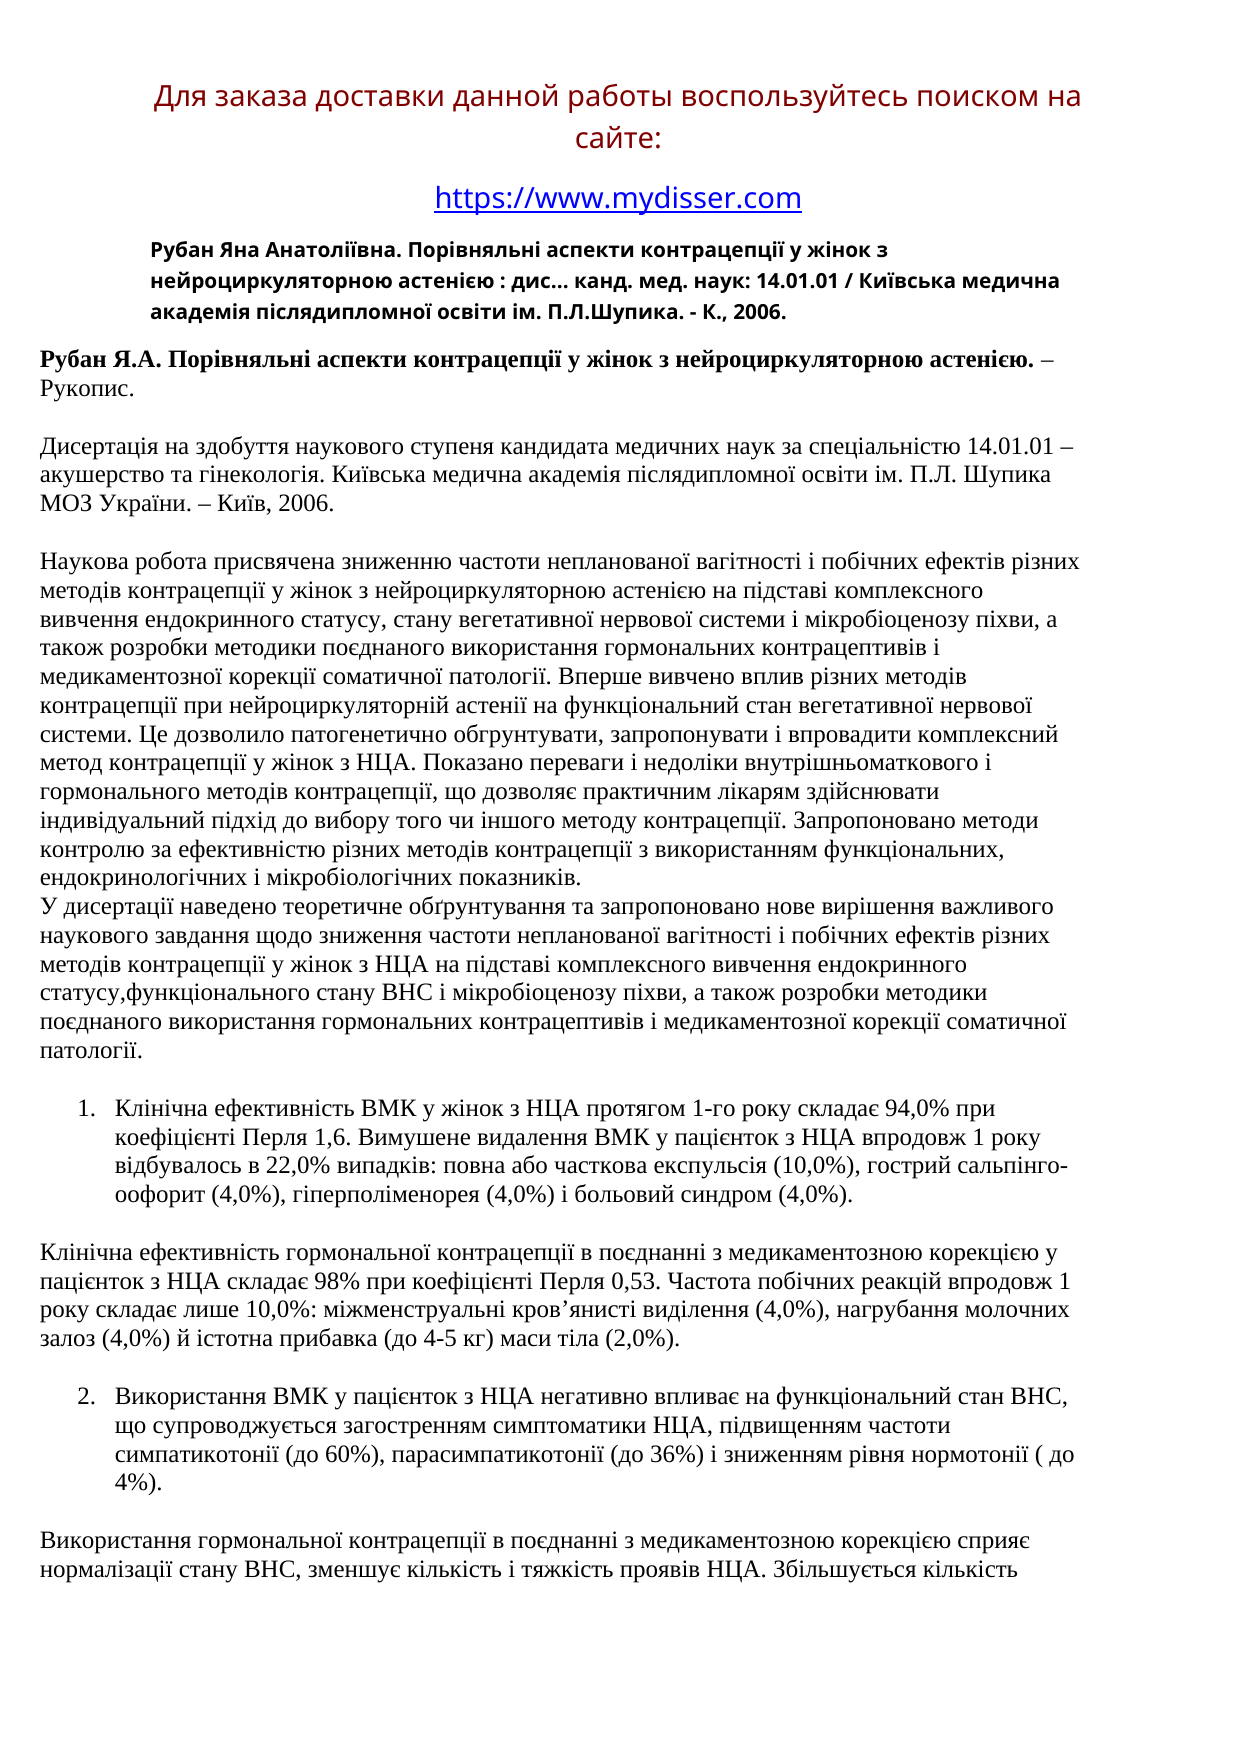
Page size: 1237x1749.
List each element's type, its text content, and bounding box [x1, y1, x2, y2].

table_header [40, 344, 1086, 891]
text Рубан Яна Анатоліївна. Порівняльні аспекти контрацепції у жінок з нейроциркуляторною астенією : дис... канд. мед. наук: 14.01.01 / Київська медична академія післядипломної освіти ім. П.Л.Шупика. - К., 2006. [150, 236, 1086, 325]
table_cell [40, 891, 1086, 1583]
